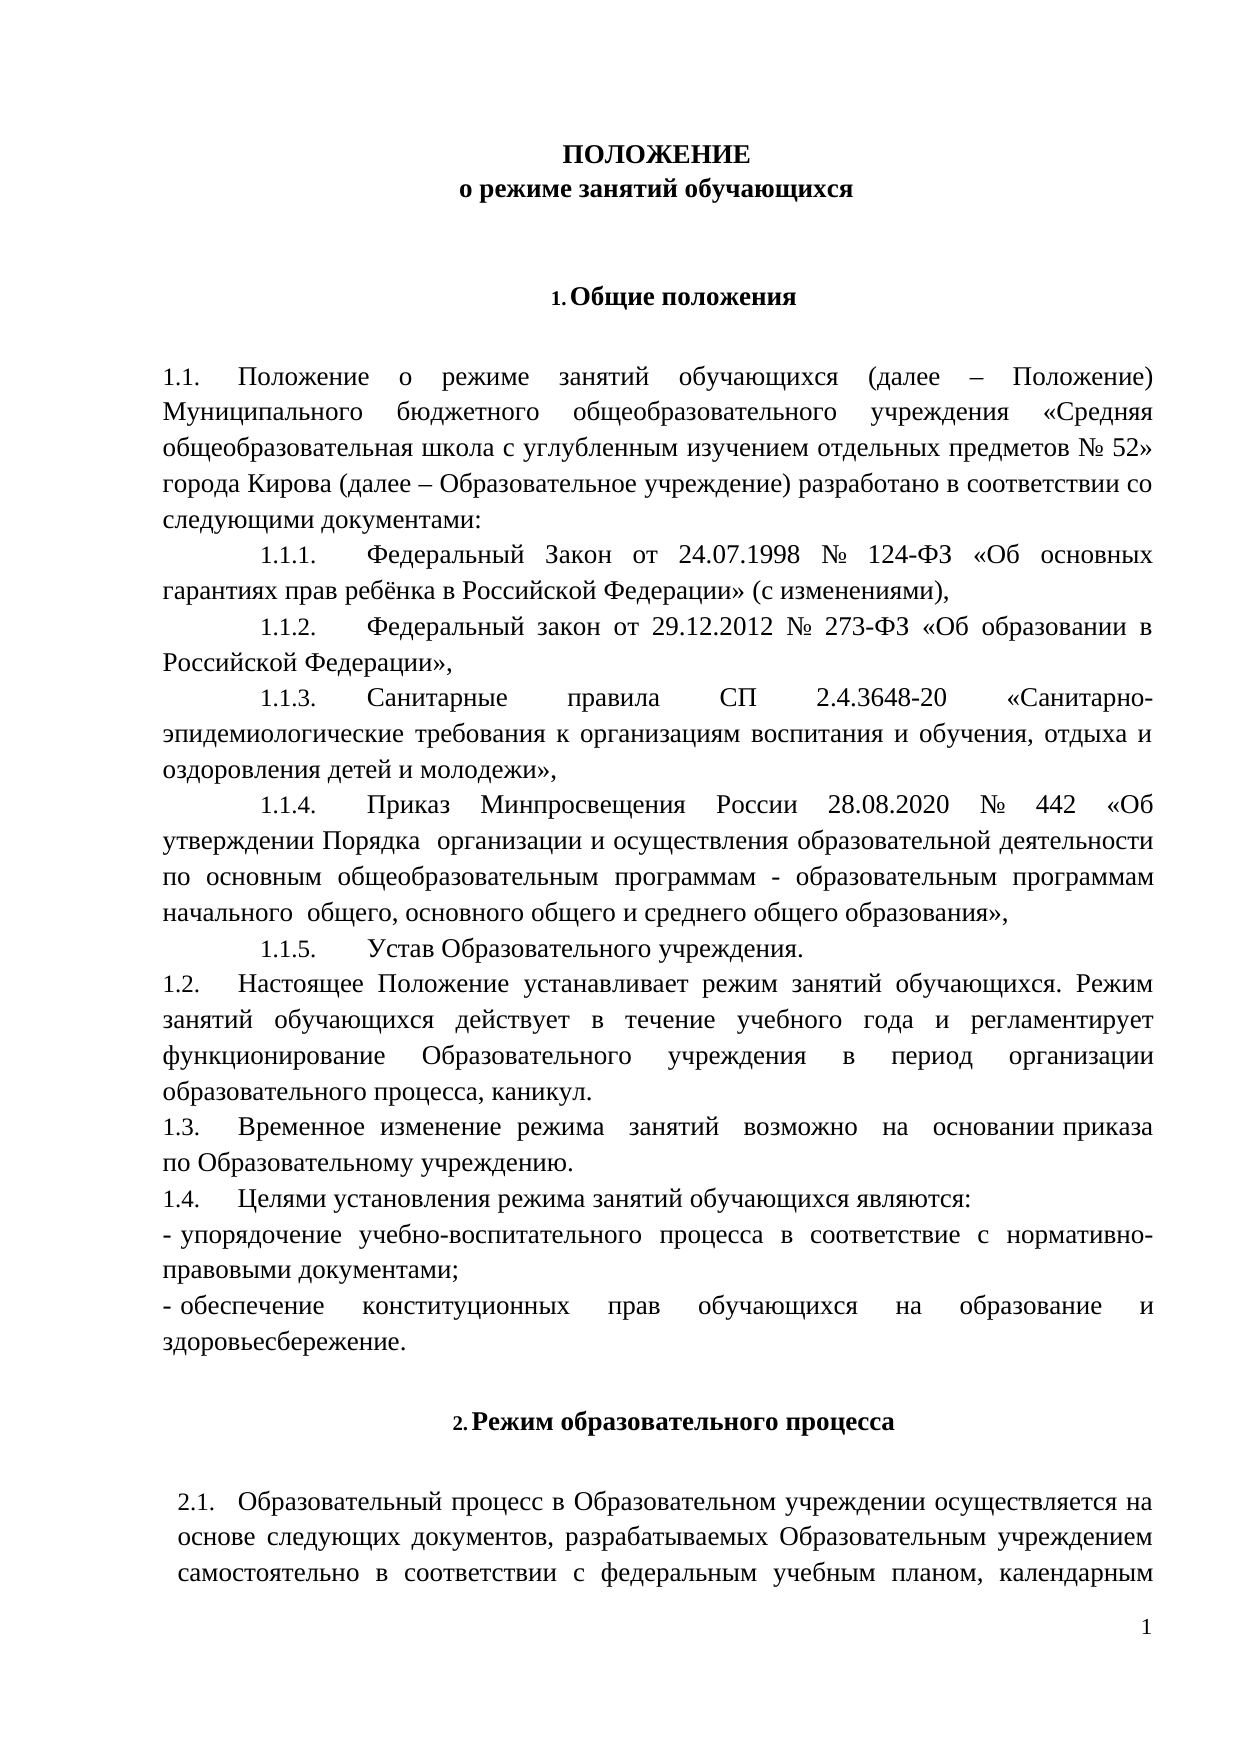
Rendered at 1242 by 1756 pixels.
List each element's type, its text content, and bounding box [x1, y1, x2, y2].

subtitle ПОЛОЖЕНИЕ [267, 138, 1046, 169]
list Временное изменение режима занятий возможно на основании приказа по Образовательному учреждению. [162, 1110, 1153, 1177]
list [177, 1485, 1154, 1587]
subtitle Режим образовательного процесса [452, 1406, 1183, 1437]
list упорядочение учебно-воспитательного процесса в соответствие с нормативно-правовыми документами; [162, 1218, 1154, 1284]
list Федеральный закон от 29.12.2012 № 273-ФЗ «Об образовании в Российской Федерации», [162, 610, 1153, 677]
list Положение о режиме занятий обучающихся (далее – Положение) Муниципального бюджетного общеобразовательного учреждения «Средняя общеобразовательная школа с углубленным изучением отдельных предметов № 52» города Кирова (далее – Образовательное учреждение) разработано в соответствии со следующими документами: [162, 360, 1154, 534]
list Настоящее Положение устанавливает режим занятий обучающихся. Режим занятий обучающихся действует в течение учебного года и регламентирует функционирование Образовательного учреждения в период организации образовательного процесса, каникул. [162, 967, 1154, 1106]
list обеспечение конституционных прав обучающихся на образование и здоровьесбережение. [162, 1289, 1154, 1356]
list Приказ Минпросвещения России 28.08.2020 № 442 «Об утверждении Порядка организации и осуществления образовательной деятельности по основным общеобразовательным программам - образовательным программам начального общего, основного общего и среднего общего образования», [162, 788, 1154, 927]
subtitle Общие положения [551, 281, 1183, 312]
list Устав Образовательного учреждения. [237, 932, 1183, 963]
text о режиме занятий обучающихся [267, 172, 1045, 203]
list Целями установления режима занятий обучающихся являются: [162, 1182, 1183, 1213]
list Санитарные правила СП 2.4.3648-20 «Санитарно-эпидемиологические требования к организациям воспитания и обучения, отдыха и оздоровления детей и молодежи», [162, 681, 1154, 784]
list Федеральный Закон от 24.07.1998 № 124-ФЗ «Об основных гарантиях прав ребёнка в Российской Федерации» (с изменениями), [162, 538, 1153, 605]
